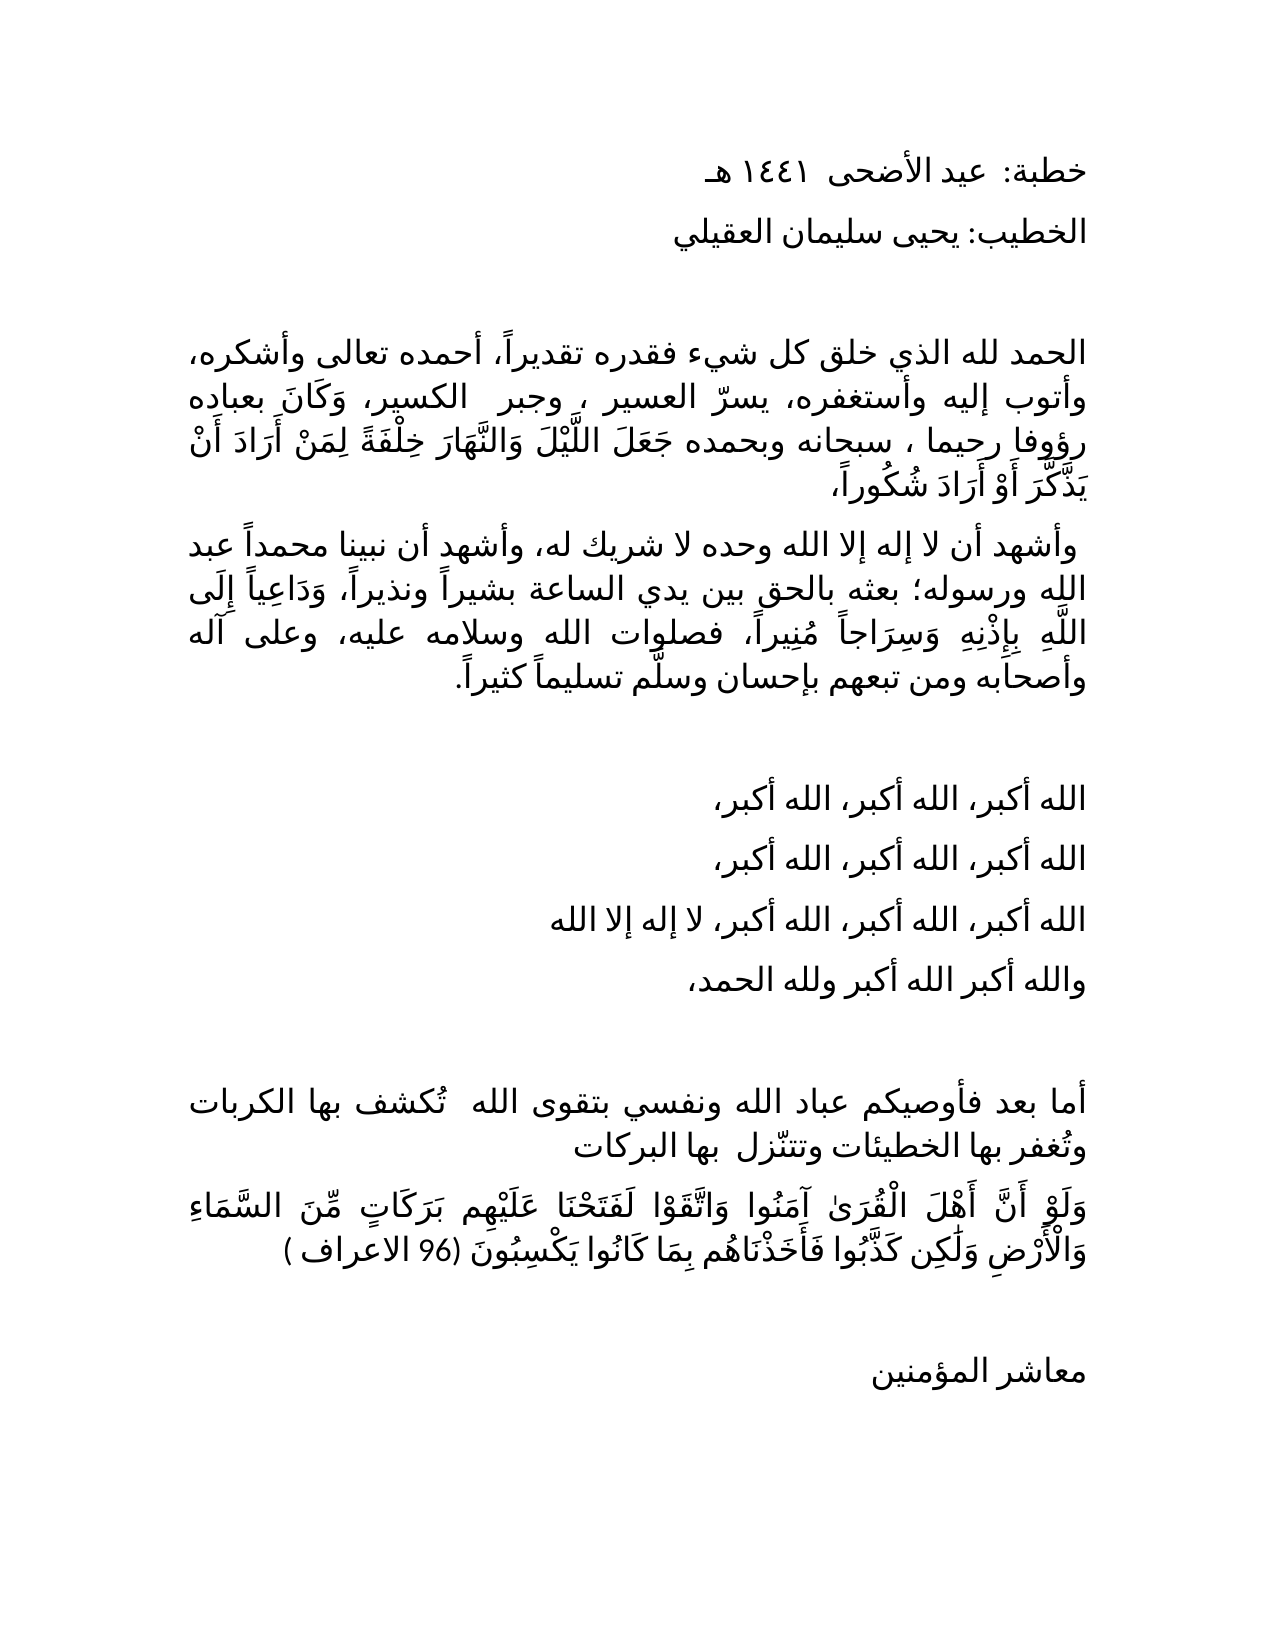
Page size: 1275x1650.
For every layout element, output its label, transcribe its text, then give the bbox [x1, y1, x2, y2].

text وأشهد أن لا إله إلا الله وحده لا شريك له، وأشهد أن نبينا محمداً عبد الله ورسوله؛ بعثه بالحق بين يدي الساعة بشيراً ونذيراً، وَدَاعِياً إِلَى اللَّهِ بِإِذْنِهِ وَسِرَاجاً مُنِيراً، فصلوات الله وسلامه عليه، وعلى آله وأصحابه ومن تبعهم بإحسان وسلَّم تسليماً كثيراً. [187, 524, 1087, 697]
text خطبة: عيد الأضحى ١٤٤١ هـ [187, 150, 1087, 191]
text والله أكبر الله أكبر ولله الحمد، [187, 959, 1087, 1000]
text معاشر المؤمنين [187, 1350, 1087, 1391]
text الحمد لله الذي خلق كل شيء فقدره تقديراً، أحمده تعالى وأشكره، وأتوب إليه وأستغفره، يسرّ العسير ، وجبر الكسير، وَكَانَ بعباده رؤوفا رحيما ، سبحانه وبحمده جَعَلَ اللَّيْلَ وَالنَّهَارَ خِلْفَةً لِمَنْ أَرَادَ أَنْ يَذَّكَّرَ أَوْ أَرَادَ شُكُوراً، [187, 332, 1087, 504]
text الله أكبر، الله أكبر، الله أكبر، [187, 838, 1087, 879]
text الله أكبر، الله أكبر، الله أكبر، [187, 777, 1087, 818]
text الله أكبر، الله أكبر، الله أكبر، لا إله إلا الله [187, 899, 1087, 939]
text وَلَوْ أَنَّ أَهْلَ الْقُرَىٰ آمَنُوا وَاتَّقَوْا لَفَتَحْنَا عَلَيْهِم بَرَكَاتٍ مِّنَ السَّمَاءِ وَالْأَرْضِ وَلَٰكِن كَذَّبُوا فَأَخَذْنَاهُم بِمَا كَانُوا يَكْسِبُونَ (96 الاعراف ) [187, 1185, 1087, 1270]
text أما بعد فأوصيكم عباد الله ونفسي بتقوى الله تُكشف بها الكربات وتُغفر بها الخطيئات وتتنّزل بها البركات [187, 1081, 1087, 1165]
text الخطيب: يحيى سليمان العقيلي [187, 211, 1087, 251]
